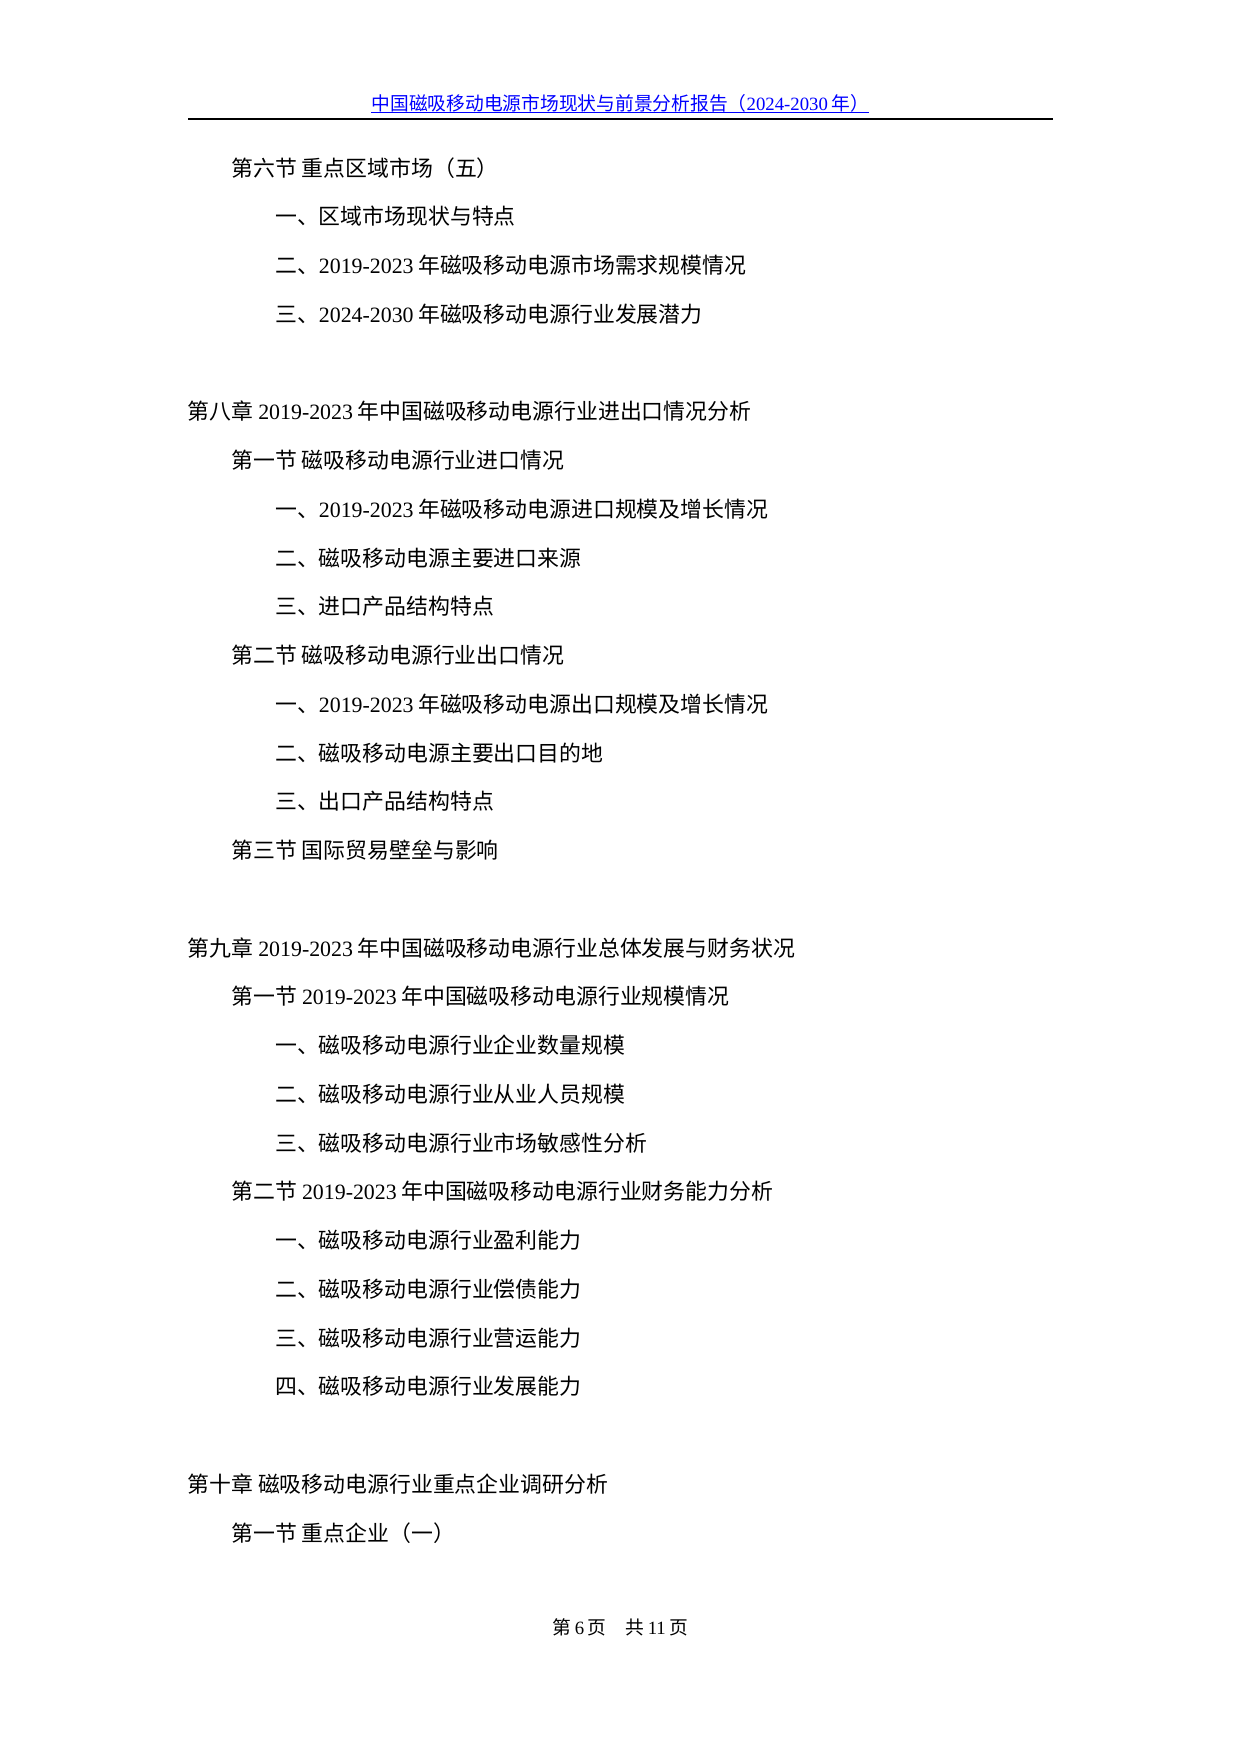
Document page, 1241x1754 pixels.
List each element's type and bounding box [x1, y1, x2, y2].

text [187, 150, 1053, 1548]
